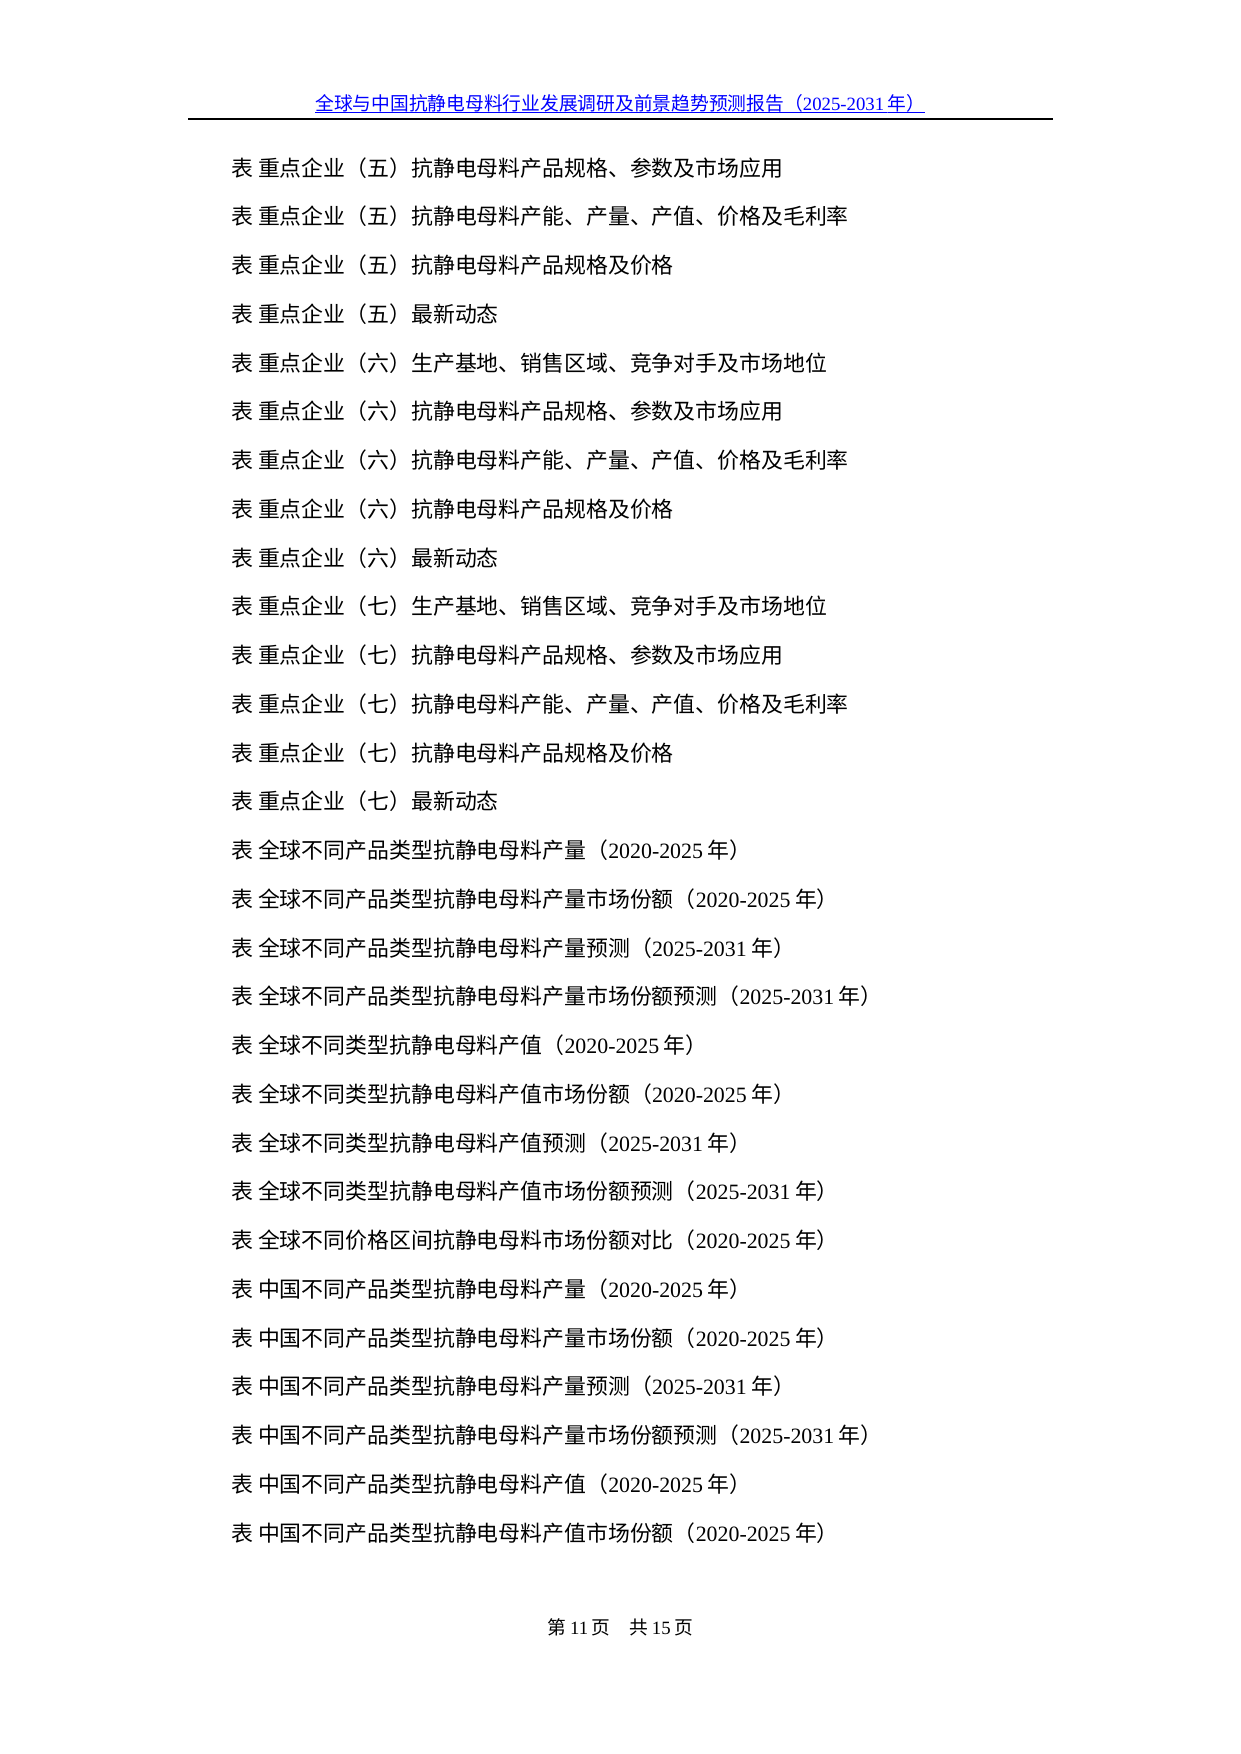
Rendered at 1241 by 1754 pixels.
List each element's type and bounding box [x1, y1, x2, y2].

text [187, 150, 1053, 1548]
